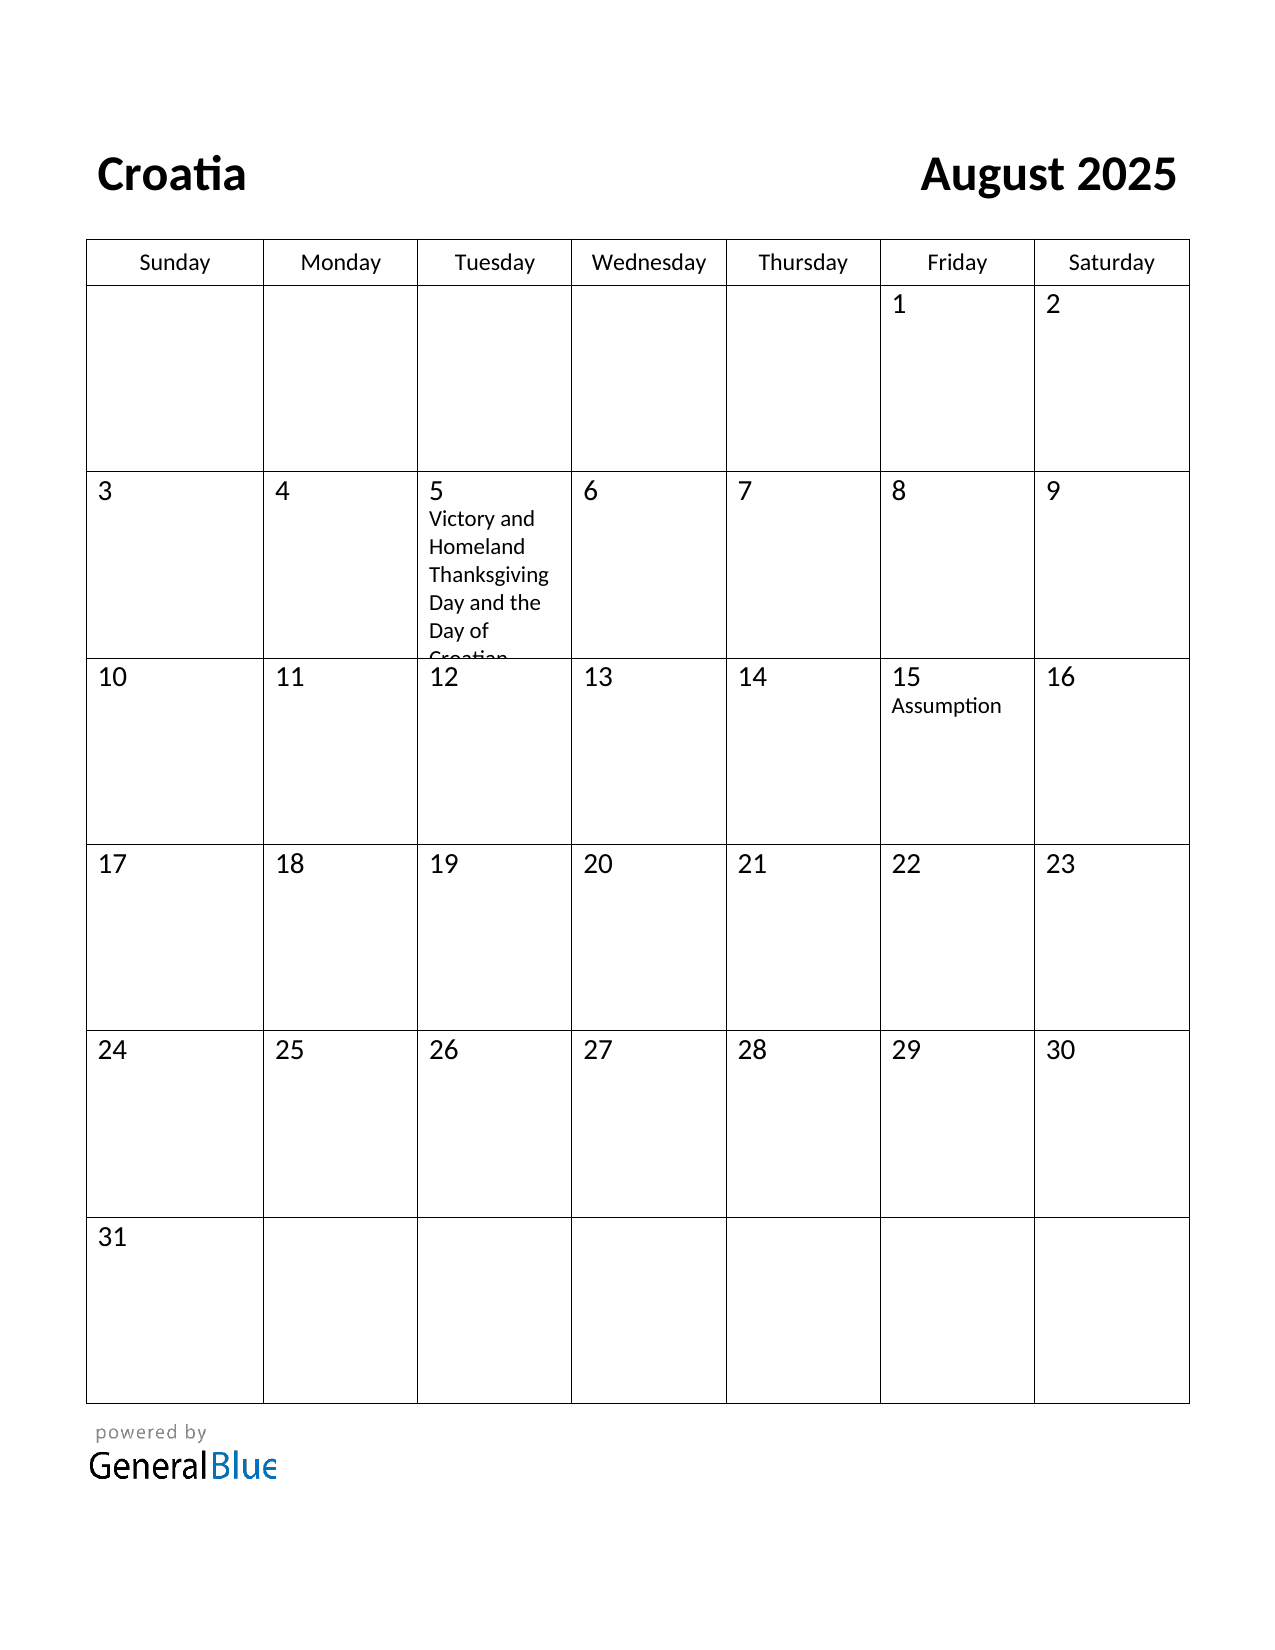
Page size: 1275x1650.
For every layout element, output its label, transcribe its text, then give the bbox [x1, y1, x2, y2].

table_cell 16 [1035, 659, 1189, 691]
table_cell 2 [1035, 286, 1189, 318]
table_cell [881, 505, 1034, 657]
table_cell 18 [264, 845, 417, 877]
table_cell [87, 1250, 263, 1403]
table_cell [727, 1218, 880, 1250]
table_cell [572, 878, 726, 1030]
table_cell 27 [572, 1031, 726, 1064]
table_cell [418, 878, 571, 1030]
table_header Croatia [86, 105, 572, 239]
table_cell [87, 318, 263, 471]
table_cell [1035, 1064, 1189, 1217]
table_cell [881, 318, 1034, 471]
table_cell [87, 691, 263, 844]
table_cell 28 [727, 1031, 880, 1064]
table_cell 15 [881, 659, 1034, 691]
table_cell [881, 1218, 1034, 1250]
table_cell Sunday [87, 240, 263, 284]
table_cell [418, 1064, 571, 1217]
table_cell [86, 1404, 1189, 1502]
table_cell Friday [881, 240, 1034, 284]
table_cell Victory and Homeland Thanksgiving Day and the Day of Croatian defenders [418, 505, 571, 657]
table_cell [1035, 1250, 1189, 1403]
table_cell Wednesday [572, 240, 726, 284]
table_cell 11 [264, 659, 417, 691]
table_cell 10 [87, 659, 263, 691]
table_cell 4 [264, 472, 417, 504]
table_cell 25 [264, 1031, 417, 1064]
table_cell [1035, 505, 1189, 657]
table_cell [418, 1250, 571, 1403]
table_cell [572, 318, 726, 471]
table_cell 9 [1035, 472, 1189, 504]
table_cell [264, 505, 417, 657]
table_cell Saturday [1035, 240, 1189, 284]
table_cell [87, 505, 263, 657]
table_cell [727, 878, 880, 1030]
table_cell 26 [418, 1031, 571, 1064]
table_cell 6 [572, 472, 726, 504]
table_cell [264, 691, 417, 844]
table_cell 21 [727, 845, 880, 877]
table_cell [418, 1218, 571, 1250]
table_header August 2025 [572, 105, 1189, 239]
table_cell Thursday [727, 240, 880, 284]
picture [88, 1421, 276, 1484]
table_cell [418, 318, 571, 471]
table_cell [572, 505, 726, 657]
table_cell 12 [418, 659, 571, 691]
table_cell Tuesday [418, 240, 571, 284]
table_cell [727, 1250, 880, 1403]
table_cell [1035, 691, 1189, 844]
table_cell [1035, 878, 1189, 1030]
table_cell [418, 691, 571, 844]
table_cell [264, 1218, 417, 1250]
table_cell 5 [418, 472, 571, 504]
table_cell [881, 1250, 1034, 1403]
table_cell 29 [881, 1031, 1034, 1064]
table_cell Monday [264, 240, 417, 284]
table_cell [418, 286, 571, 318]
table_cell 23 [1035, 845, 1189, 877]
table_cell 22 [881, 845, 1034, 877]
table_cell [1035, 1218, 1189, 1250]
table_cell [264, 286, 417, 318]
table_cell [727, 505, 880, 657]
table_cell 3 [87, 472, 263, 504]
table_cell [727, 691, 880, 844]
table_cell [572, 1218, 726, 1250]
table_cell 8 [881, 472, 1034, 504]
table_cell 7 [727, 472, 880, 504]
table_cell [87, 1064, 263, 1217]
table_cell [572, 1064, 726, 1217]
table_cell 13 [572, 659, 726, 691]
table_cell 30 [1035, 1031, 1189, 1064]
table_cell 19 [418, 845, 571, 877]
table_cell 1 [881, 286, 1034, 318]
table_cell [1035, 318, 1189, 471]
table_cell 24 [87, 1031, 263, 1064]
table_cell [264, 1250, 417, 1403]
table_cell [264, 318, 417, 471]
table_cell [727, 1064, 880, 1217]
table_cell [264, 1064, 417, 1217]
table_cell [572, 1250, 726, 1403]
table_cell [264, 878, 417, 1030]
table_cell [572, 286, 726, 318]
table_cell [87, 878, 263, 1030]
table_cell 14 [727, 659, 880, 691]
table_cell Assumption [881, 691, 1034, 844]
table_cell 31 [87, 1218, 263, 1250]
table_cell [881, 1064, 1034, 1217]
table_cell 20 [572, 845, 726, 877]
table_cell [87, 286, 263, 318]
table_cell 17 [87, 845, 263, 877]
table_cell [572, 691, 726, 844]
table_cell [881, 878, 1034, 1030]
table_cell [727, 318, 880, 471]
table_cell [727, 286, 880, 318]
